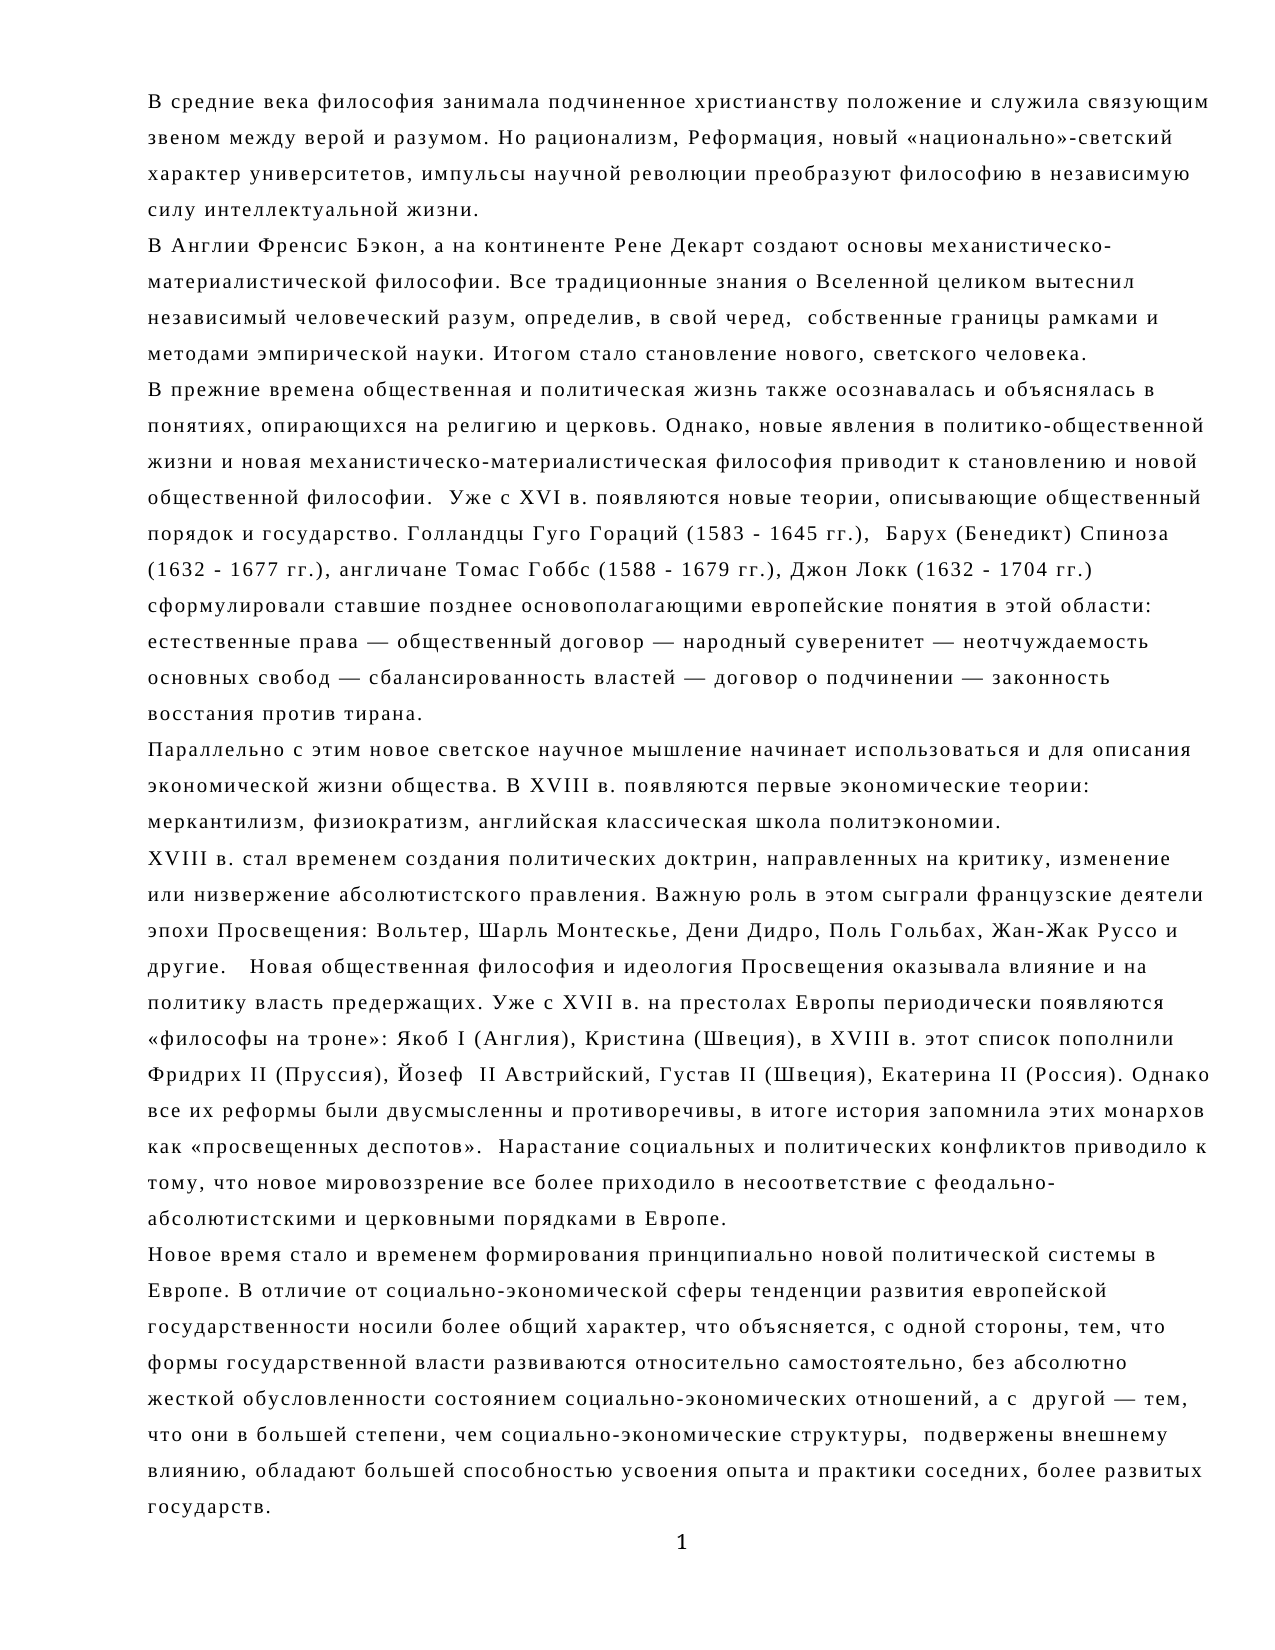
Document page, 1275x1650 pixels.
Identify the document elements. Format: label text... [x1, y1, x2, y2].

text В Англии Френсис Бэкон, а на континенте Рене Декарт создают основы механистическо-материалистической философии. Все традиционные знания о Вселенной целиком вытеснил независимый человеческий разум, определив, в свой черед, собственные границы рамками и методами эмпирической науки. Итогом стало становление нового, светского человека. [148, 233, 1216, 365]
text Параллельно с этим новое светское научное мышление начинает использоваться и для описания экономической жизни общества. В XVIII в. появляются первые экономические теории: меркантилизм, физиократизм, английская классическая школа политэкономии. [148, 737, 1216, 833]
text XVIII в. стал временем создания политических доктрин, направленных на критику, изменение или низвержение абсолютистского правления. Важную роль в этом сыграли французские деятели эпохи Просвещения: Вольтер, Шарль Монтескье, Дени Дидро, Поль Гольбах, Жан-Жак Руссо и другие. Новая общественная философия и идеология Просвещения оказывала влияние и на политику власть предержащих. Уже с XVII в. на престолах Европы периодически появляются «философы на троне»: Якоб I (Англия), Кристина (Швеция), в XVIII в. этот список пополнили Фридрих II (Пруссия), Йозеф II Австрийский, Густав II (Швеция), Екатерина II (Россия). Однако все их реформы были двусмысленны и противоречивы, в итоге история запомнила этих монархов как «просвещенных деспотов». Нарастание социальных и политических конфликтов приводило к тому, что новое мировоззрение все более приходило в несоответствие с феодально-абсолютистскими и церковными порядками в Европе. [148, 846, 1216, 1230]
text В средние века философия занимала подчиненное христианству положение и служила связующим звеном между верой и разумом. Но рационализм, Реформация, новый «национально»-светский характер университетов, импульсы научной революции преобразуют философию в независимую силу интеллектуальной жизни. [148, 89, 1216, 221]
text Новое время стало и временем формирования принципиально новой политической системы в Европе. В отличие от социально-экономической сферы тенденции развития европейской государственности носили более общий характер, что объясняется, с одной стороны, тем, что формы государственной власти развиваются относительно самостоятельно, без абсолютно жесткой обусловленности состоянием социально-экономических отношений, а с другой — тем, что они в большей степени, чем социально-экономические структуры, подвержены внешнему влиянию, обладают большей способностью усвоения опыта и практики соседних, более развитых государств. [148, 1242, 1216, 1518]
text В прежние времена общественная и политическая жизнь также осознавалась и объяснялась в понятиях, опирающихся на религию и церковь. Однако, новые явления в политико-общественной жизни и новая механистическо-материалистическая философия приводит к становлению и новой общественной философии. Уже с XVI в. появляются новые теории, описывающие общественный порядок и государство. Голландцы Гуго Гораций (1583 - 1645 гг.), Барух (Бенедикт) Спиноза (1632 - 1677 гг.), англичане Томас Гоббс (1588 - 1679 гг.), Джон Локк (1632 - 1704 гг.) сформулировали ставшие позднее основополагающими европейские понятия в этой области: естественные права — общественный договор — народный суверенитет — неотчуждаемость основных свобод — сбалансированность властей — договор о подчинении — законность восстания против тирана. [148, 377, 1216, 725]
